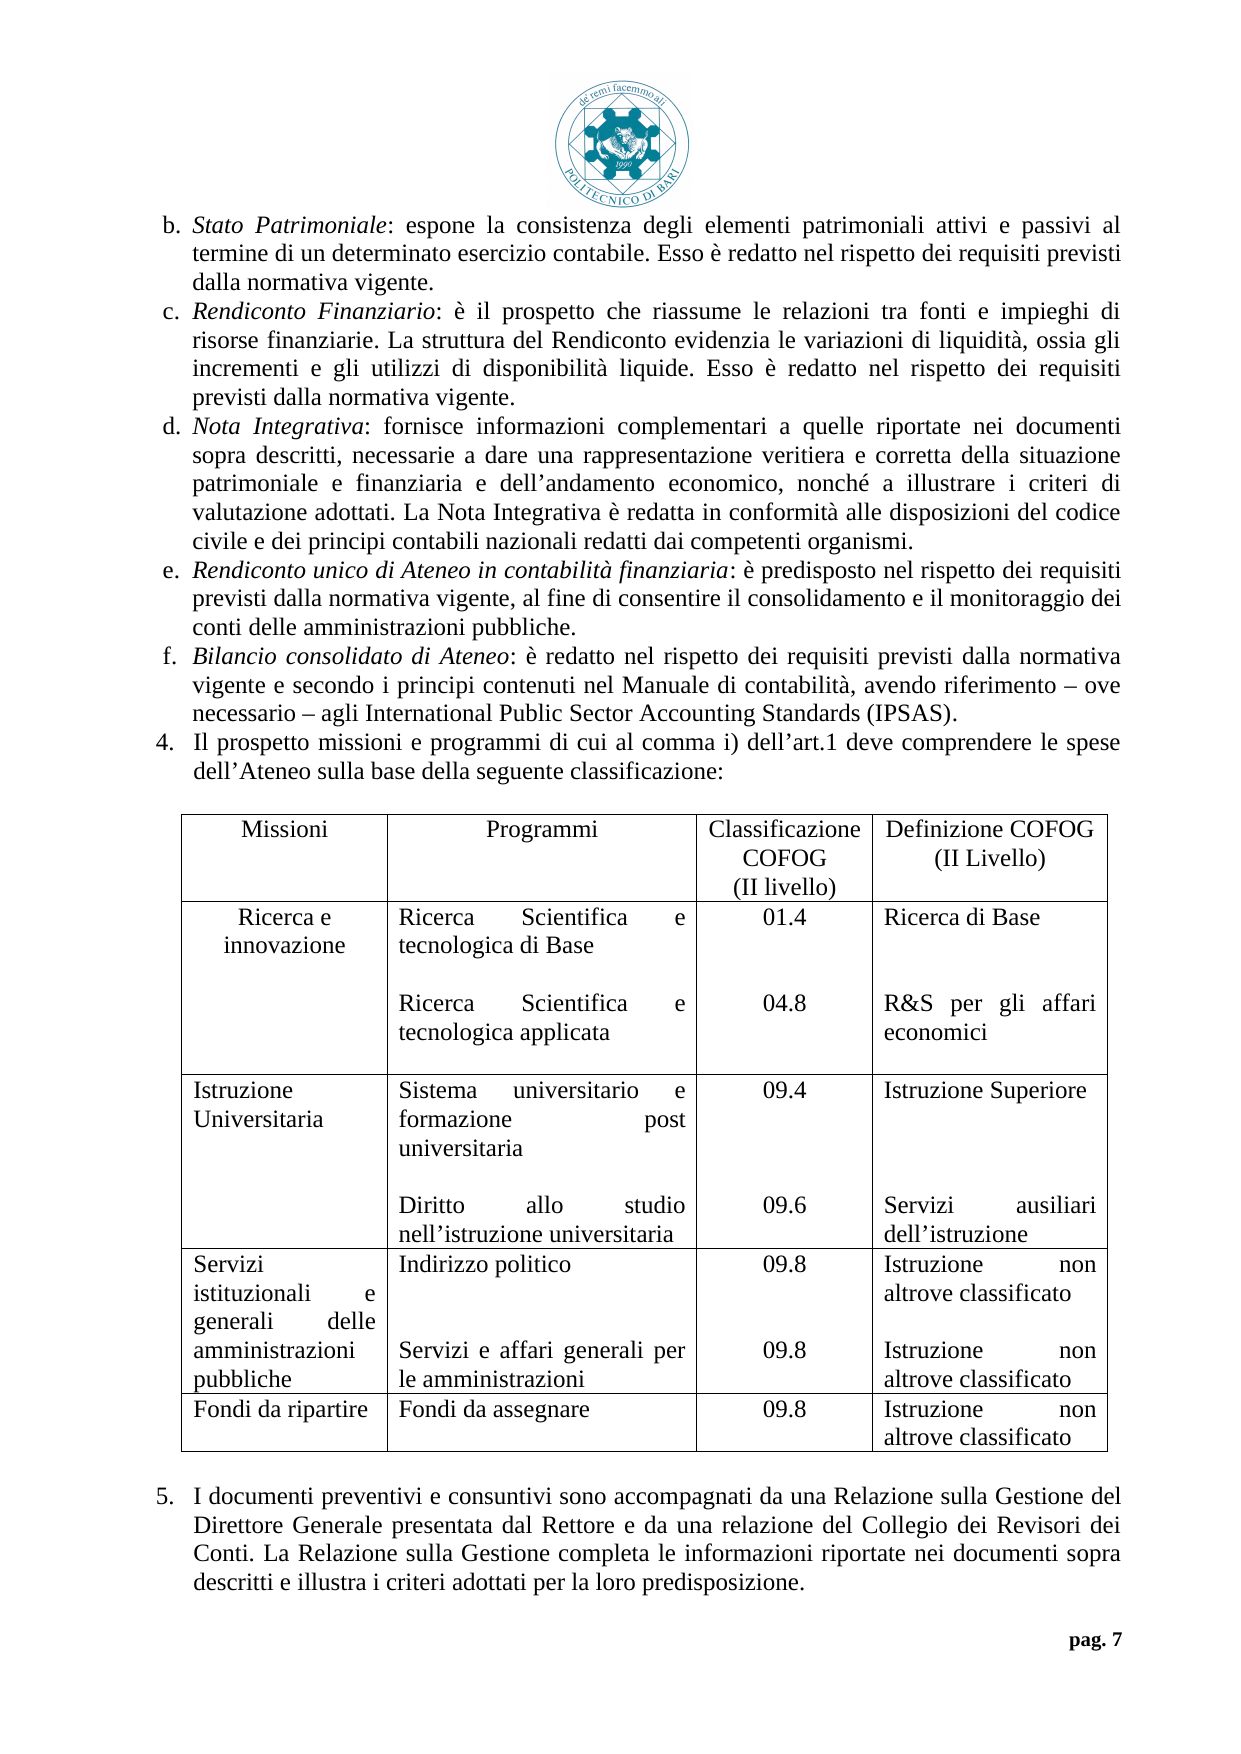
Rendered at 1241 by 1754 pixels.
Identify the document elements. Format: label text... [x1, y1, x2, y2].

table_cell 09.8 [697, 1394, 872, 1451]
table_cell Indirizzo politico Servizi e affari generali per le amministrazioni [388, 1249, 696, 1393]
table_header Programmi [388, 815, 696, 901]
table_cell Ricerca e innovazione [182, 902, 387, 1074]
picture [547, 73, 693, 210]
list I documenti preventivi e consuntivi sono accompagnati da una Relazione sulla Gestione del Direttore Generale presentata dal Rettore e da una relazione del Collegio dei Revisori dei Conti. La Relazione sulla Gestione completa le informazioni riportate nei documenti sopra descritti e illustra i criteri adottati per la loro predisposizione. [156, 1481, 1122, 1596]
list Rendiconto unico di Ateneo in contabilità finanziaria: è predisposto nel rispetto dei requisiti previsti dalla normativa vigente, al fine di consentire il consolidamento e il monitoraggio dei conti delle amministrazioni pubbliche. [162, 555, 1122, 641]
list Stato Patrimoniale: espone la consistenza degli elementi patrimoniali attivi e passivi al termine di un determinato esercizio contabile. Esso è redatto nel rispetto dei requisiti previsti dalla normativa vigente. [162, 210, 1122, 296]
list Nota Integrativa: fornisce informazioni complementari a quelle riportate nei documenti sopra descritti, necessarie a dare una rappresentazione veritiera e corretta della situazione patrimoniale e finanziaria e dell’andamento economico, nonché a illustrare i criteri di valutazione adottati. La Nota Integrativa è redatta in conformità alle disposizioni del codice civile e dei principi contabili nazionali redatti dai competenti organismi. [162, 411, 1122, 555]
list Bilancio consolidato di Ateneo: è redatto nel rispetto dei requisiti previsti dalla normativa vigente e secondo i principi contenuti nel Manuale di contabilità, avendo riferimento – ove necessario – agli International Public Sector Accounting Standards (IPSAS). [162, 641, 1122, 727]
table_header Missioni [182, 815, 387, 901]
table_cell Sistema universitario e formazione post universitaria Diritto allo studio nell’istruzione universitaria [388, 1075, 696, 1248]
table_cell Ricerca di Base R&S per gli affari economici [873, 902, 1107, 1074]
table_cell 01.4 04.8 [697, 902, 872, 1074]
list Il prospetto missioni e programmi di cui al comma i) dell’art.1 deve comprendere le spese dell’Ateneo sulla base della seguente classificazione: [156, 727, 1122, 785]
table_cell Servizi istituzionali e generali delle amministrazioni pubbliche [182, 1249, 387, 1393]
table_cell Istruzione non altrove classificato [873, 1394, 1107, 1451]
table_cell Ricerca Scientifica e tecnologica di Base Ricerca Scientifica e tecnologica applicata [388, 902, 696, 1074]
table_header Definizione COFOG (II Livello) [873, 815, 1107, 901]
table_cell Istruzione Superiore Servizi ausiliari dell’istruzione [873, 1075, 1107, 1248]
table_cell 09.4 09.6 [697, 1075, 872, 1248]
table_cell Istruzione Universitaria [182, 1075, 387, 1248]
table_header Classificazione COFOG (II livello) [697, 815, 872, 901]
table_cell Istruzione non altrove classificato Istruzione non altrove classificato [873, 1249, 1107, 1393]
table_cell Fondi da ripartire [182, 1394, 387, 1451]
table_cell 09.8 09.8 [697, 1249, 872, 1393]
table_cell Fondi da assegnare [388, 1394, 696, 1451]
list Rendiconto Finanziario: è il prospetto che riassume le relazioni tra fonti e impieghi di risorse finanziarie. La struttura del Rendiconto evidenzia le variazioni di liquidità, ossia gli incrementi e gli utilizzi di disponibilità liquide. Esso è redatto nel rispetto dei requisiti previsti dalla normativa vigente. [162, 296, 1122, 411]
